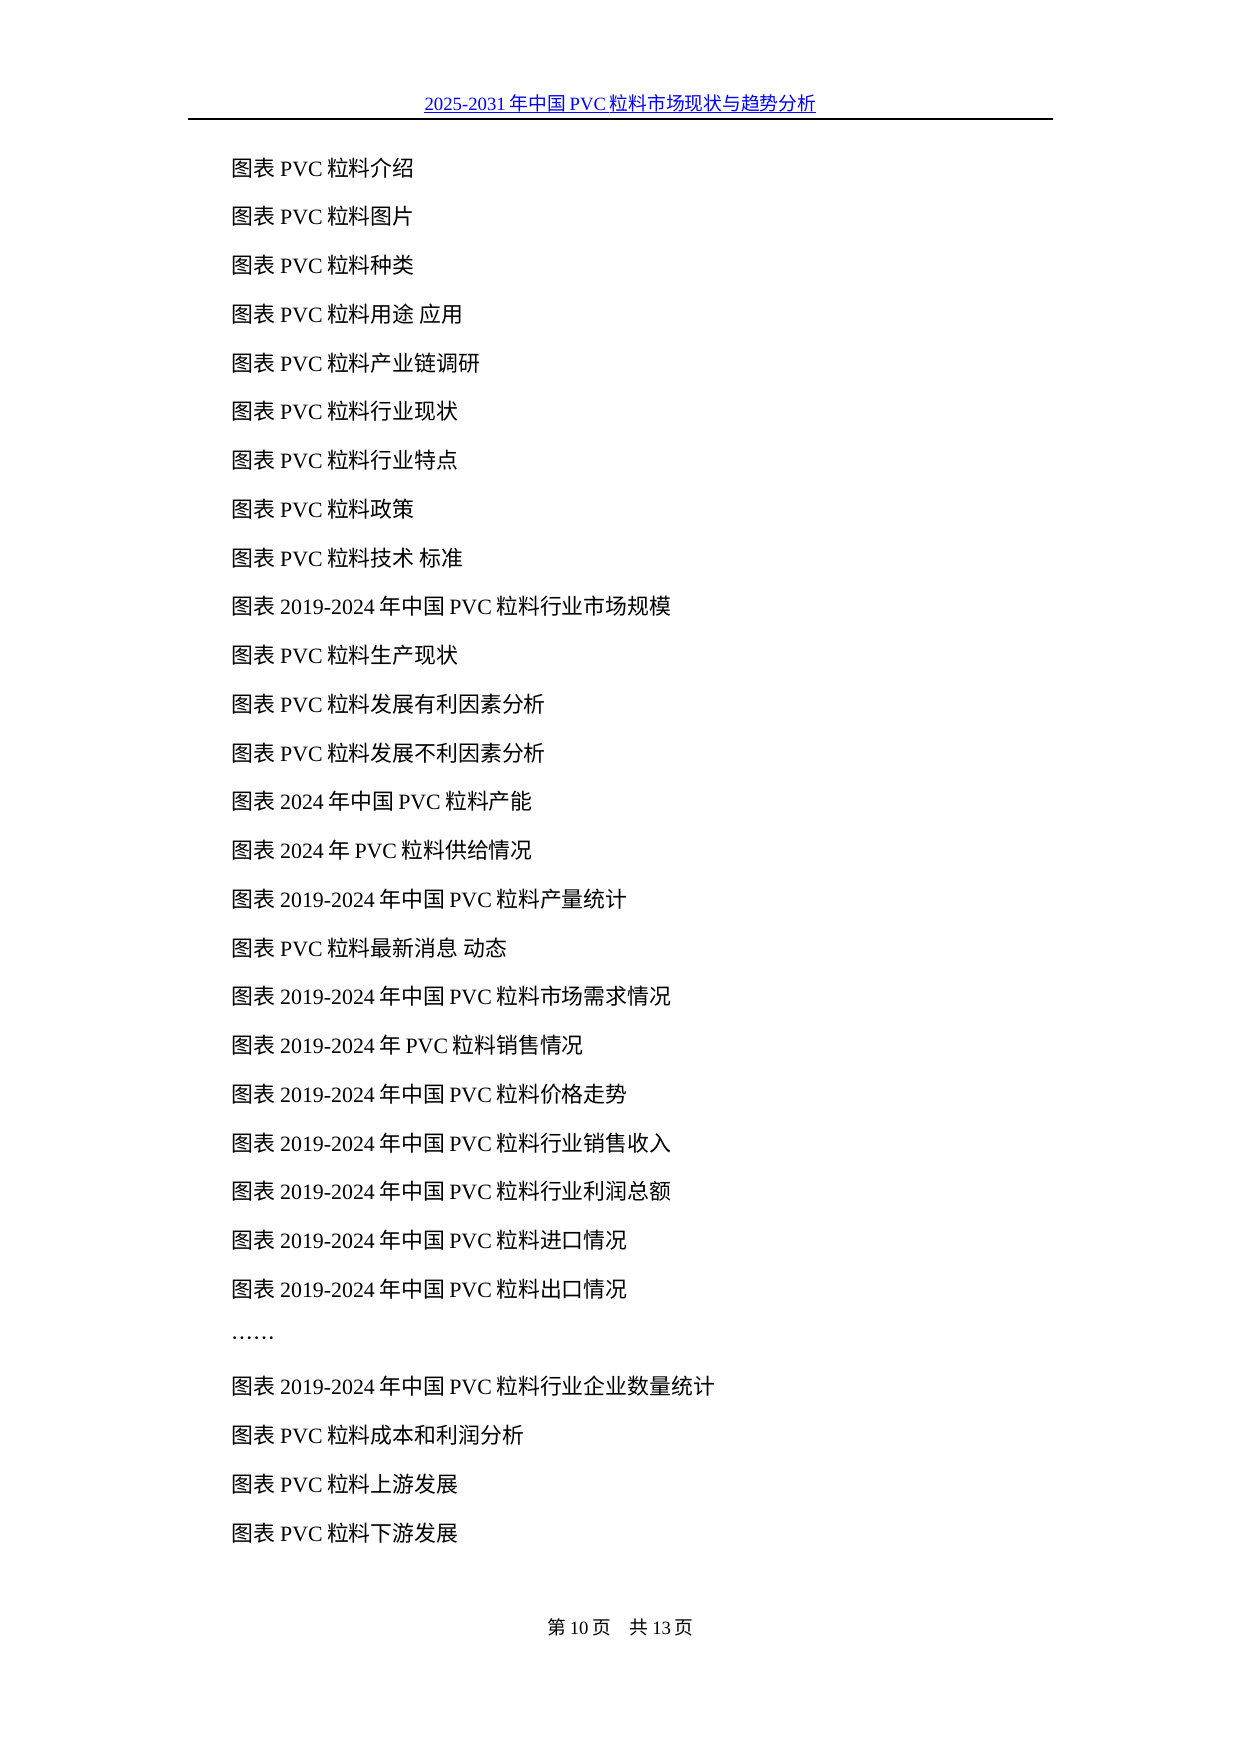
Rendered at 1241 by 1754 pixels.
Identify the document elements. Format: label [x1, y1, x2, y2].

text [187, 150, 1053, 1548]
